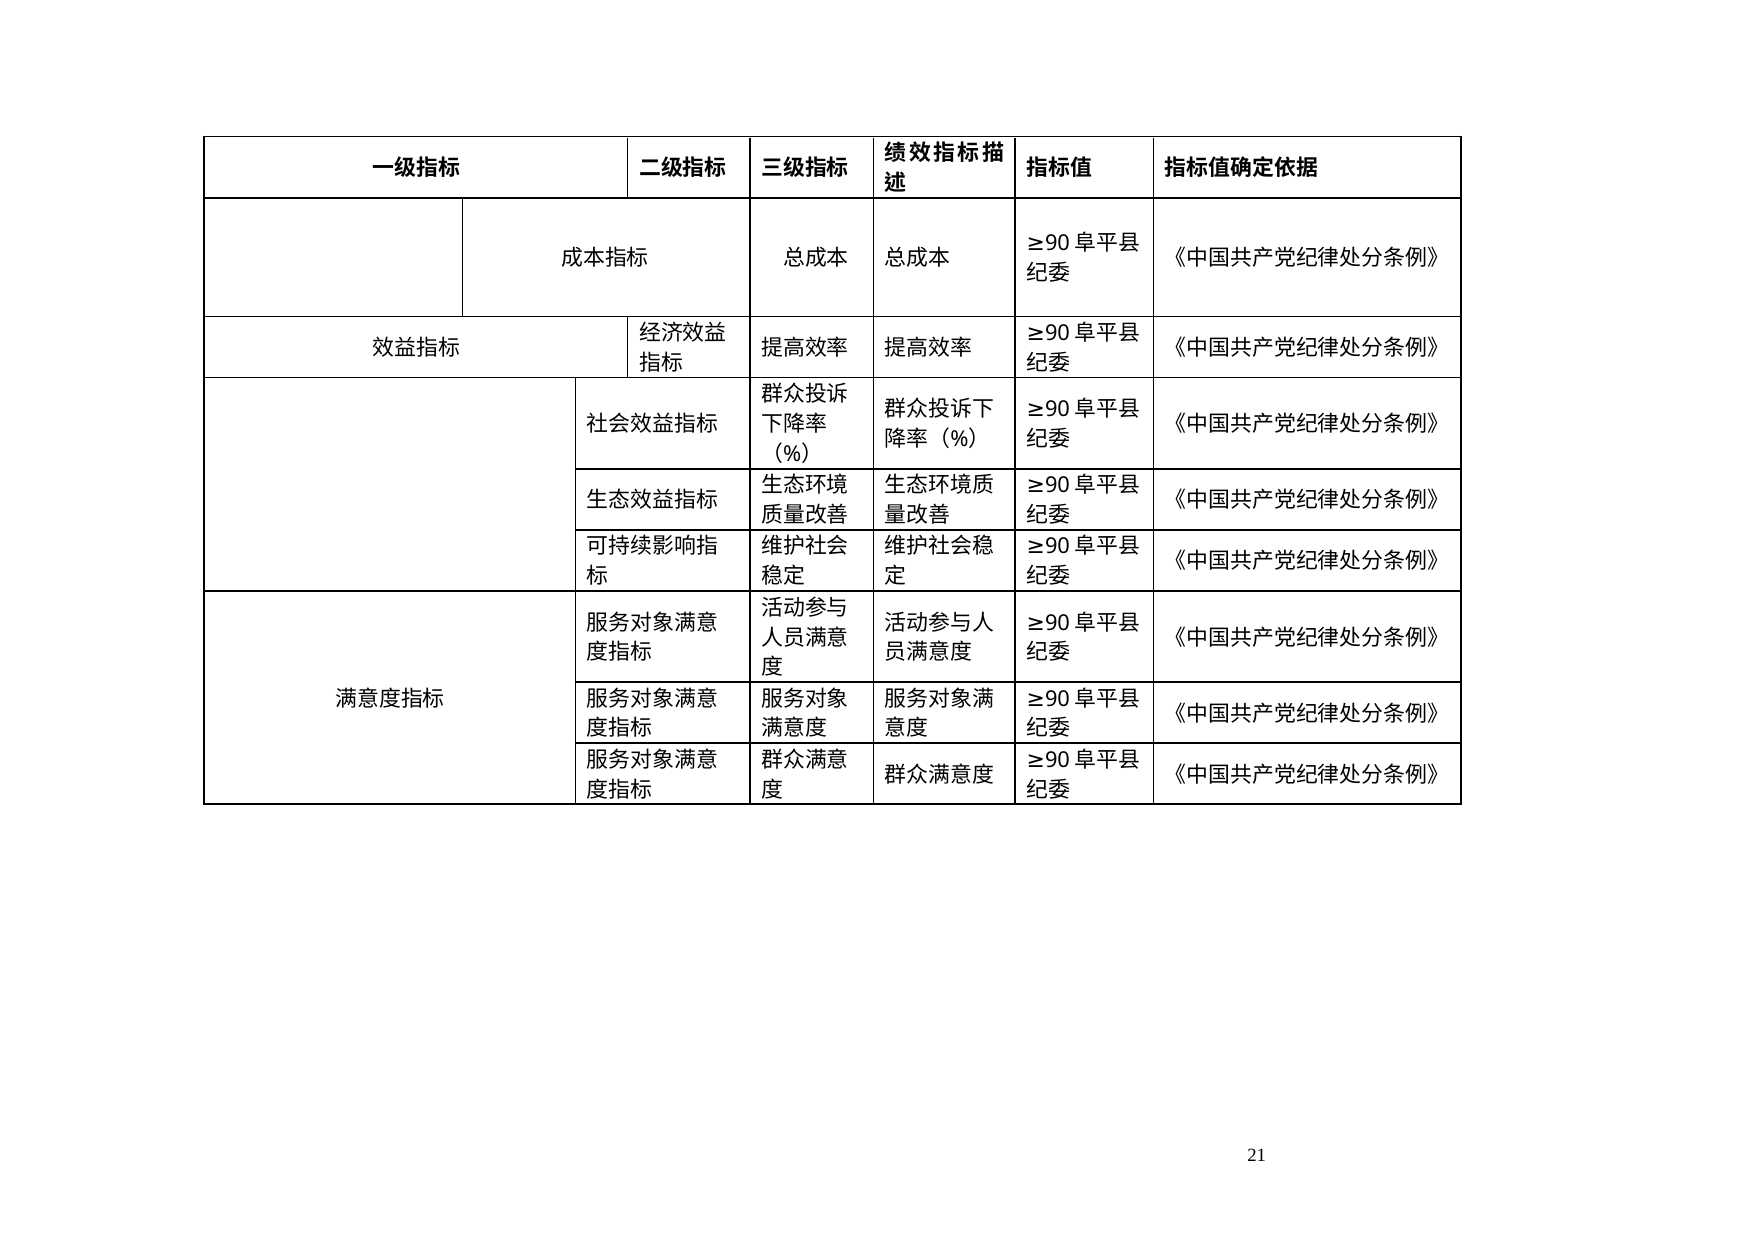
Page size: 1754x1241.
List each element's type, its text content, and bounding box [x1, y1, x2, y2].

table_cell 群众满意度 [751, 744, 873, 803]
table_cell 经济效益指标 [628, 317, 749, 377]
table_cell 《中国共产党纪律处分条例》 [1154, 470, 1460, 529]
table_cell 服务对象满意度 [751, 683, 873, 742]
table_cell 《中国共产党纪律处分条例》 [1154, 592, 1460, 681]
table_cell 《中国共产党纪律处分条例》 [1154, 683, 1460, 742]
table_cell 提高效率 [751, 317, 873, 377]
table_cell 活动参与人员满意度 [751, 592, 873, 681]
table_cell 满意度指标 [205, 592, 575, 803]
table_cell 总成本 [874, 199, 1014, 316]
table_header 一级指标 [205, 137, 627, 197]
table_cell 维护社会稳定 [874, 531, 1014, 590]
table_cell 生态环境质量改善 [751, 470, 873, 529]
table_cell 服务对象满意度指标 [576, 683, 749, 742]
table_cell 可持续影响指标 [576, 531, 749, 590]
table_header 二级指标 [628, 137, 750, 197]
table_cell 维护社会稳定 [751, 531, 873, 590]
table_cell 服务对象满意度指标 [576, 592, 749, 681]
table_header 指标值确定依据 [1154, 137, 1460, 197]
table_cell 总成本 [751, 199, 873, 316]
table_cell 提高效率 [874, 317, 1014, 377]
table_cell ≥90阜平县纪委 [1016, 199, 1153, 316]
table_cell 《中国共产党纪律处分条例》 [1154, 531, 1460, 590]
table_header 绩效指标描述 [874, 137, 1015, 197]
table_cell ≥90阜平县纪委 [1016, 744, 1153, 803]
table_cell ≥90阜平县纪委 [1016, 592, 1153, 681]
table_cell 服务对象满意度指标 [576, 744, 749, 803]
table_cell 生态效益指标 [576, 470, 749, 529]
table_cell 效益指标 [205, 317, 627, 377]
table_header 三级指标 [751, 137, 873, 197]
table_cell ≥90阜平县纪委 [1016, 531, 1153, 590]
table_cell 群众投诉下降率（%） [874, 378, 1014, 468]
table_cell 《中国共产党纪律处分条例》 [1154, 744, 1460, 803]
table_cell ≥90阜平县纪委 [1016, 378, 1153, 468]
table_cell 群众满意度 [874, 744, 1014, 803]
table_cell ≥90阜平县纪委 [1016, 317, 1153, 377]
table_cell 成本指标 [463, 199, 749, 316]
table_cell 《中国共产党纪律处分条例》 [1154, 199, 1460, 316]
table_cell 《中国共产党纪律处分条例》 [1154, 317, 1460, 377]
table_cell 活动参与人员满意度 [874, 592, 1014, 681]
table_cell ≥90阜平县纪委 [1016, 683, 1153, 742]
table_cell 群众投诉下降率（%） [751, 378, 873, 468]
table_cell 《中国共产党纪律处分条例》 [1154, 378, 1460, 468]
table_cell 社会效益指标 [576, 378, 749, 468]
table_cell 生态环境质量改善 [874, 470, 1014, 529]
table_cell [205, 378, 575, 590]
table_cell ≥90阜平县纪委 [1016, 470, 1153, 529]
table_cell 服务对象满意度 [874, 683, 1014, 742]
table_header 指标值 [1016, 137, 1153, 197]
